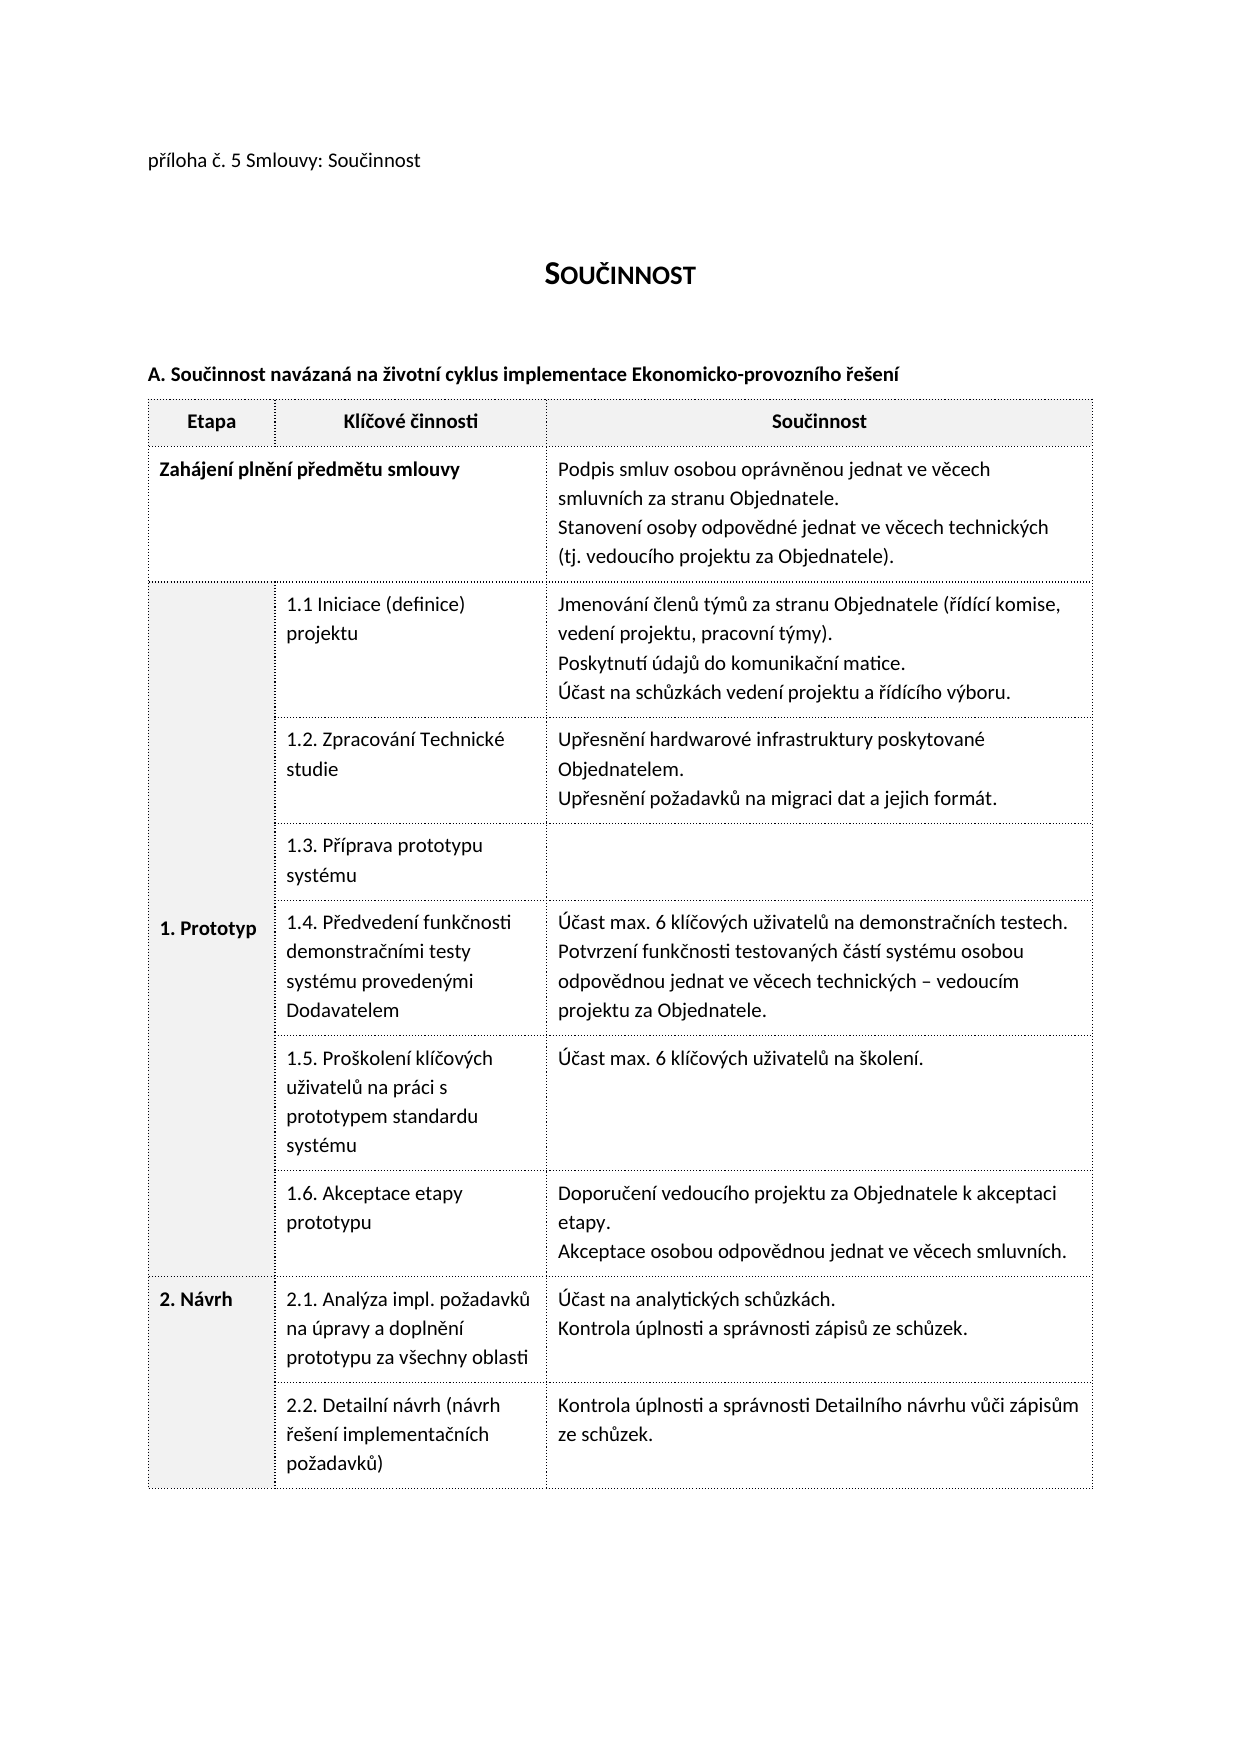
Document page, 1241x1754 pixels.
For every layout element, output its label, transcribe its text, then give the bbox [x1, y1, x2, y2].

text příloha č. 5 Smlouvy: Součinnost [148, 148, 1093, 173]
table_cell Doporučení vedoucího projektu za Objednatele k akceptaci etapy. Akceptace osobou odpovědnou jednat ve věcech smluvních. [547, 1170, 1092, 1276]
table_cell 1.6. Akceptace etapy prototypu [275, 1170, 547, 1276]
table_cell 1.4. Předvedení funkčnosti demonstračními testy systému provedenými Dodavatelem [275, 900, 547, 1035]
table_cell 2.1. Analýza impl. požadavků na úpravy a doplnění prototypu za všechny oblasti [275, 1276, 547, 1382]
table_cell 1.2. Zpracování Technické studie [275, 717, 547, 823]
table_cell 1. Prototyp [148, 581, 275, 1276]
table_cell Účast na analytických schůzkách. Kontrola úplnosti a správnosti zápisů ze schůzek. [547, 1276, 1092, 1382]
table_cell 2. Návrh [148, 1276, 275, 1488]
table_cell Účast max. 6 klíčových uživatelů na demonstračních testech. Potvrzení funkčnosti testovaných částí systému osobou odpovědnou jednat ve věcech technických – vedoucím projektu za Objednatele. [547, 900, 1092, 1035]
table_cell Upřesnění hardwarové infrastruktury poskytované Objednatelem. Upřesnění požadavků na migraci dat a jejich formát. [547, 717, 1092, 823]
table_cell Účast max. 6 klíčových uživatelů na školení. [547, 1035, 1092, 1170]
table_header Etapa [148, 399, 275, 446]
text Součinnost [148, 252, 1093, 292]
table_cell 1.1 Iniciace (definice) projektu [275, 581, 547, 717]
table_header Součinnost [547, 399, 1092, 446]
table_cell Zahájení plnění předmětu smlouvy [148, 446, 547, 581]
table_cell 1.5. Proškolení klíčových uživatelů na práci s prototypem standardu systému [275, 1035, 547, 1170]
table_cell 1.3. Příprava prototypu systému [275, 823, 547, 899]
table_header Klíčové činnosti [275, 399, 547, 446]
table_cell Podpis smluv osobou oprávněnou jednat ve věcech smluvních za stranu Objednatele. Stanovení osoby odpovědné jednat ve věcech technických (tj. vedoucího projektu za Objednatele). [547, 446, 1092, 581]
table_cell Jmenování členů týmů za stranu Objednatele (řídící komise, vedení projektu, pracovní týmy). Poskytnutí údajů do komunikační matice. Účast na schůzkách vedení projektu a řídícího výboru. [547, 581, 1092, 717]
list A. Součinnost navázaná na životní cyklus implementace Ekonomicko-provozního řešení [148, 361, 1093, 386]
table_cell [547, 823, 1092, 899]
table_cell 2.2. Detailní návrh (návrh řešení implementačních požadavků) [275, 1382, 547, 1488]
table_cell Kontrola úplnosti a správnosti Detailního návrhu vůči zápisům ze schůzek. [547, 1382, 1092, 1488]
